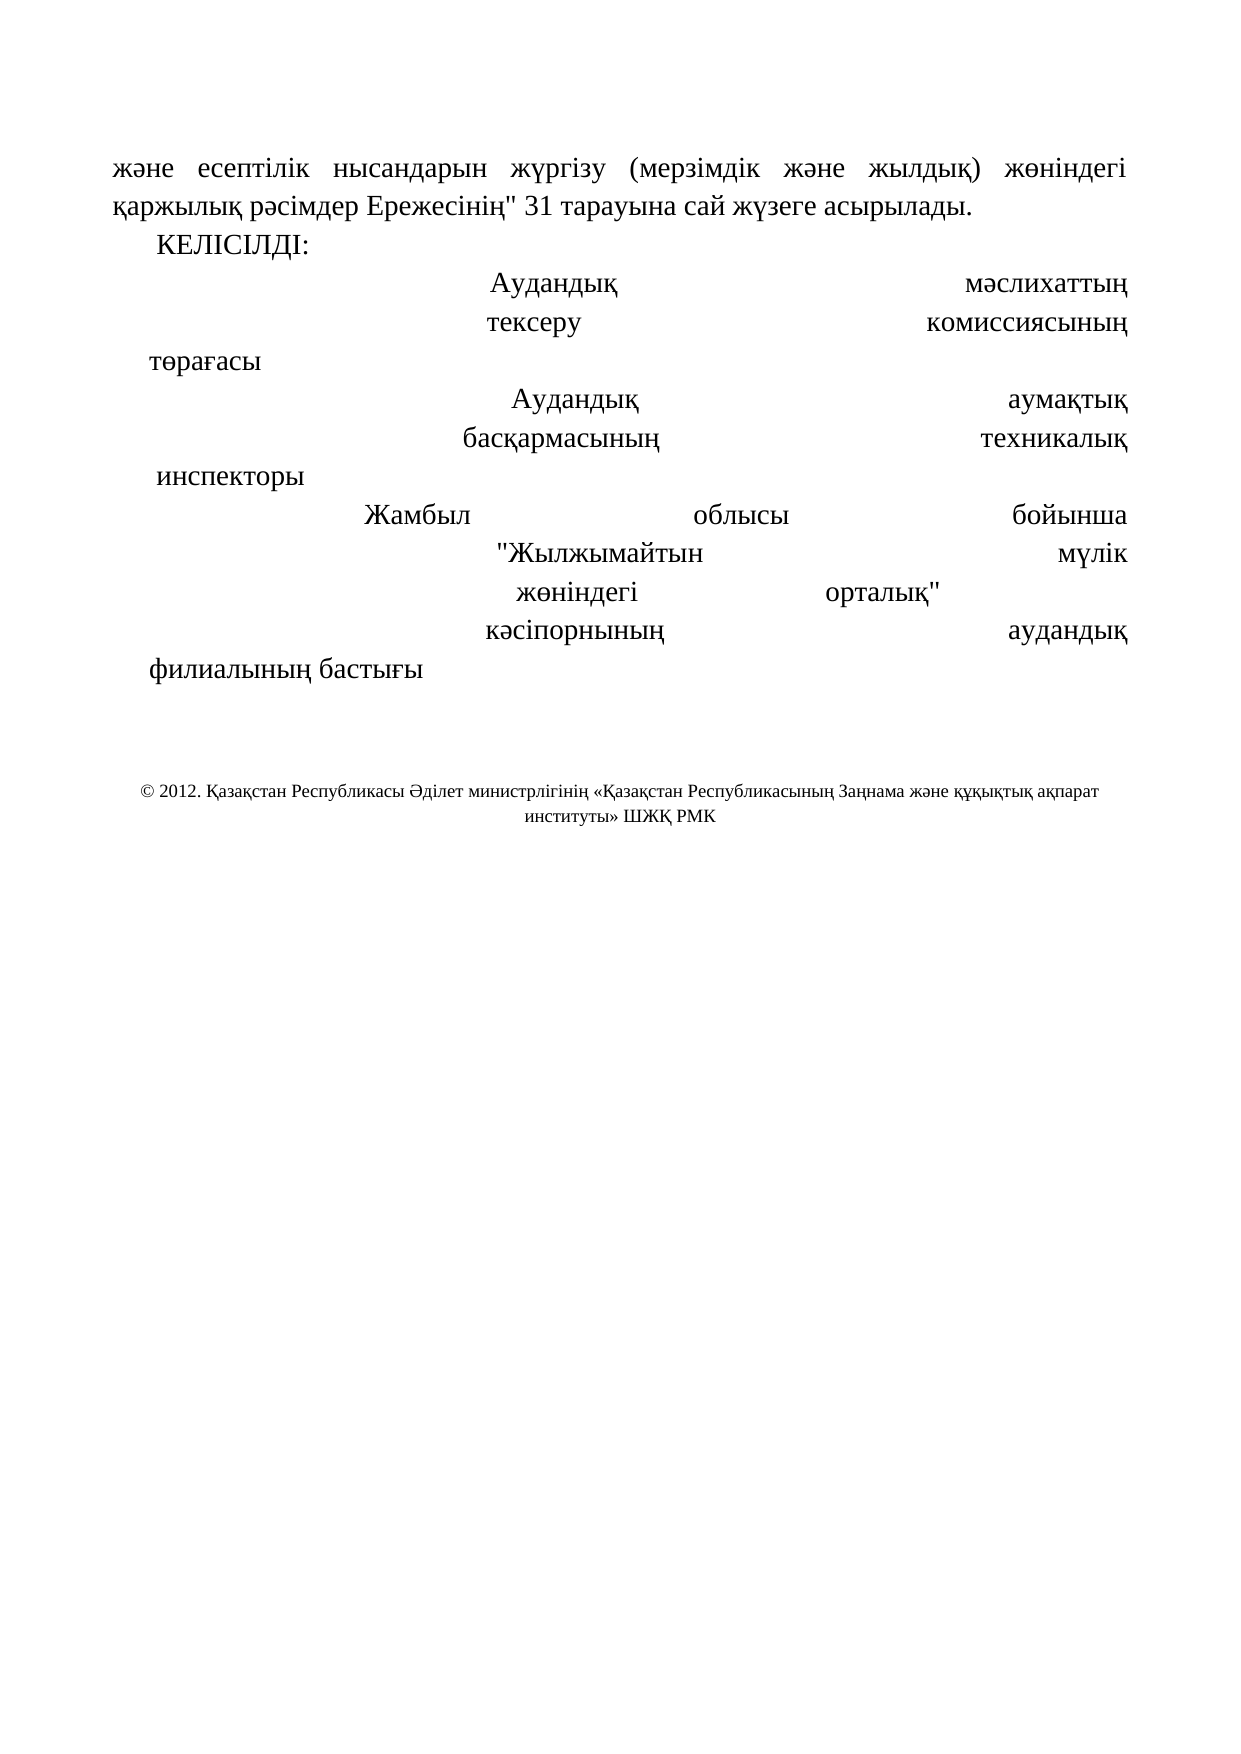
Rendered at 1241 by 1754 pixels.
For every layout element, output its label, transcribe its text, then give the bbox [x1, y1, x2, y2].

text Жамбыл облысы бойынша "Жылжымайтын мүлік жөніндегі орталық" кәсіпорнының аудандық филиалының бастығы [112, 497, 1128, 684]
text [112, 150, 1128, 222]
text © 2012. Қазақстан Республикасы Әділет министрлігінің «Қазақстан Республикасының Заңнама және құқықтық ақпарат институты» ШЖҚ РМК [112, 780, 1128, 827]
text Аудандық мәслихаттың тексеру комиссиясының төрағасы [112, 266, 1128, 376]
text Аудандық аумақтық басқармасының техникалық инспекторы [112, 381, 1128, 492]
text КЕЛІСІЛДІ: [112, 227, 1128, 261]
